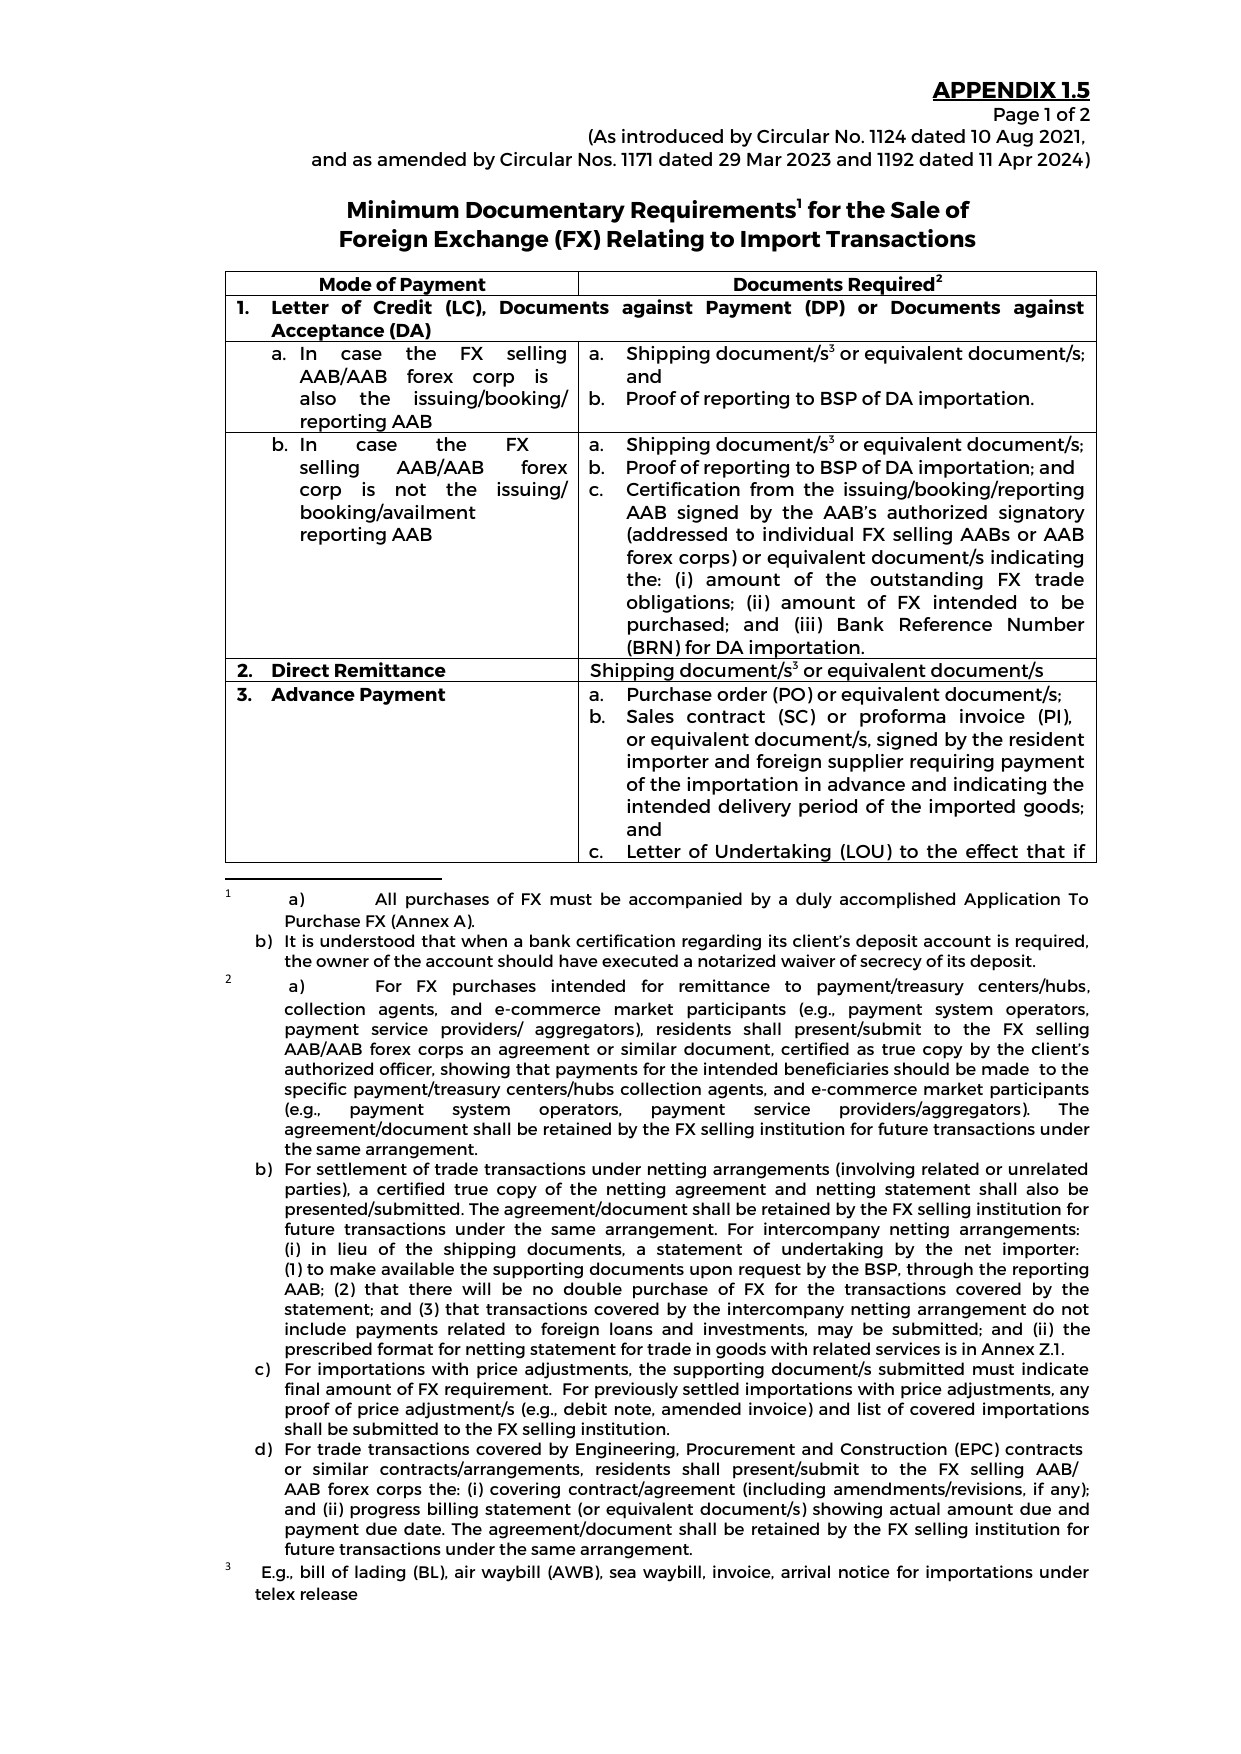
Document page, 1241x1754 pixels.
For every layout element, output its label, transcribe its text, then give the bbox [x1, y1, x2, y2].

table_cell Direct Remittance [226, 659, 578, 681]
table_cell In case the FX selling AAB/AAB forex corp is not the issuing/ booking/availment reporting AAB [226, 433, 578, 658]
table_cell Shipping document/s or equivalent document/s; and Proof of reporting to BSP of DA importation. [579, 342, 1096, 432]
text Minimum Documentary Requirements for the Sale of Foreign Exchange (FX) Relating to Import Transactions [225, 195, 1090, 252]
table_cell Advance Payment [226, 682, 578, 862]
table_cell In case the FX selling AAB/AAB forex corp is also the issuing/booking/ reporting AAB [226, 342, 578, 432]
table_header Mode of Payment [226, 272, 578, 294]
table_cell Shipping document/s3 or equivalent document/s; Proof of reporting to BSP of DA importation; and Certification from the issuing/booking/reporting AAB signed by the AAB’s authorized signatory (addressed to individual FX selling AABs or AAB forex corps) or equivalent document/s indicating the: (i) amount of the outstanding FX trade obligations; (ii) amount of FX intended to be purchased; and (iii) Bank Reference Number (BRN) for DA importation. [579, 433, 1096, 658]
table_cell Shipping document/s3 or equivalent document/s [579, 659, 1096, 681]
table_cell Letter of Credit (LC), Documents against Payment (DP) or Documents against Acceptance (DA) [226, 296, 1096, 341]
table_header Documents Required [579, 272, 1096, 294]
table_cell Purchase order (PO) or equivalent document/s; Sales contract (SC) or proforma invoice (PI), or equivalent document/s, signed by the resident importer and foreign supplier requiring payment of the importation in advance and indicating the intended delivery period of the imported goods; and Letter of Undertaking (LOU) to the effect that if the importation is cancelled, the importer shall inwardly remit the FX refunded by the foreign supplier and sell same for pesos to the FX selling/remitting AAB on same date. [579, 682, 1096, 862]
